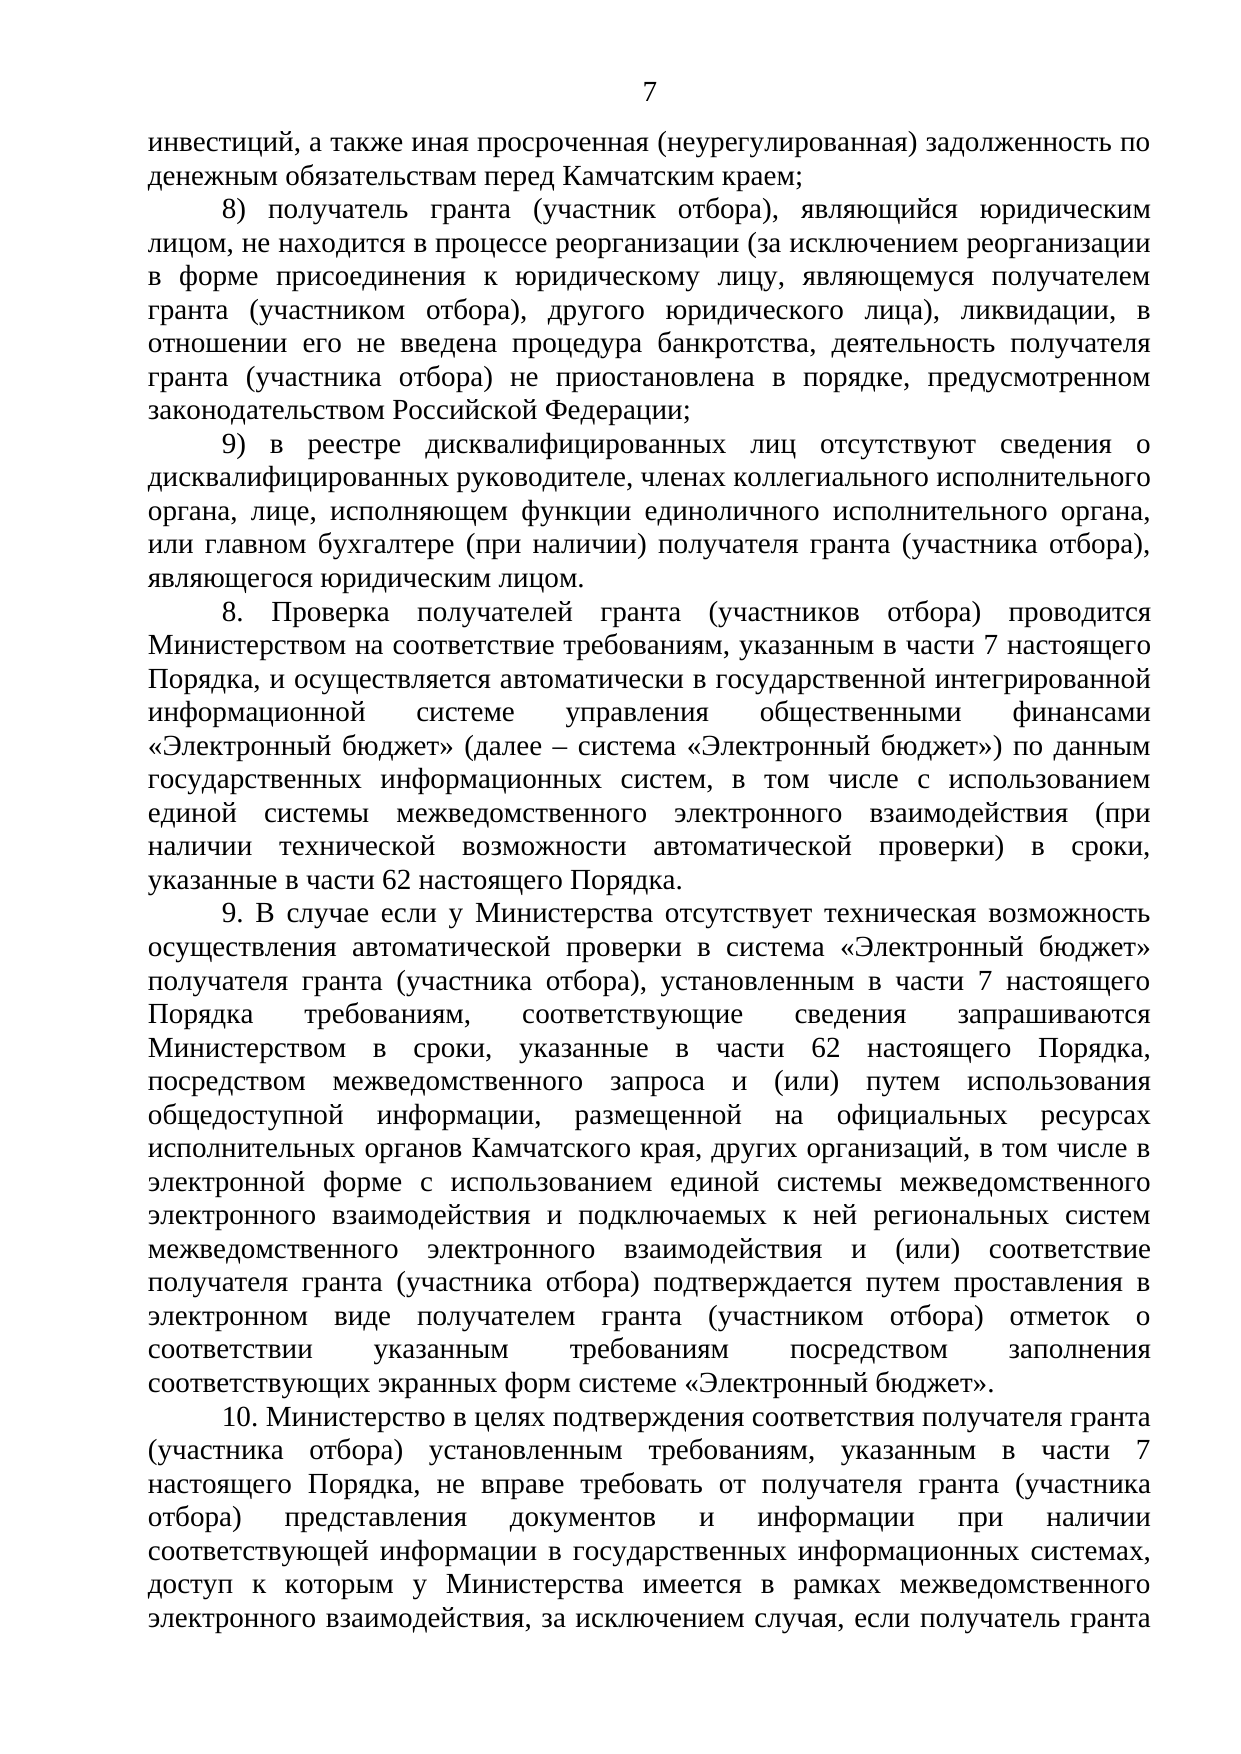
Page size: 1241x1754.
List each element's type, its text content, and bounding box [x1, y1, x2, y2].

text 9) в реестре дисквалифицированных лиц отсутствуют сведения о дисквалифицированных руководителе, членах коллегиального исполнительного органа, лице, исполняющем функции единоличного исполнительного органа, или главном бухгалтере (при наличии) получателя гранта (участника отбора), являющегося юридическим лицом. [148, 426, 1152, 594]
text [148, 1399, 1152, 1633]
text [148, 124, 1152, 191]
text 8) получатель гранта (участник отбора), являющийся юридическим лицом, не находится в процессе реорганизации (за исключением реорганизации в форме присоединения к юридическому лицу, являющемуся получателем гранта (участником отбора), другого юридического лица), ликвидации, в отношении его не введена процедура банкротства, деятельность получателя гранта (участника отбора) не приостановлена в порядке, предусмотренном законодательством Российской Федерации; [148, 191, 1152, 426]
text 9. В случае если у Министерства отсутствует техническая возможность осуществления автоматической проверки в система «Электронный бюджет» получателя гранта (участника отбора), установленным в части 7 настоящего Порядка требованиям, соответствующие сведения запрашиваются Министерством в сроки, указанные в части 62 настоящего Порядка, посредством межведомственного запроса и (или) путем использования общедоступной информации, размещенной на официальных ресурсах исполнительных органов Камчатского края, других организаций, в том числе в электронной форме с использованием единой системы межведомственного электронного взаимодействия и подключаемых к ней региональных систем межведомственного электронного взаимодействия и (или) соответствие получателя гранта (участника отбора) подтверждается путем проставления в электронном виде получателем гранта (участником отбора) отметок о соответствии указанным требованиям посредством заполнения соответствующих экранных форм системе «Электронный бюджет». [148, 896, 1152, 1399]
text 8. Проверка получателей гранта (участников отбора) проводится Министерством на соответствие требованиям, указанным в части 7 настоящего Порядка, и осуществляется автоматически в государственной интегрированной информационной системе управления общественными финансами «Электронный бюджет» (далее – система «Электронный бюджет») по данным государственных информационных систем, в том числе с использованием единой системы межведомственного электронного взаимодействия (при наличии технической возможности автоматической проверки) в сроки, указанные в части 62 настоящего Порядка. [148, 594, 1152, 896]
